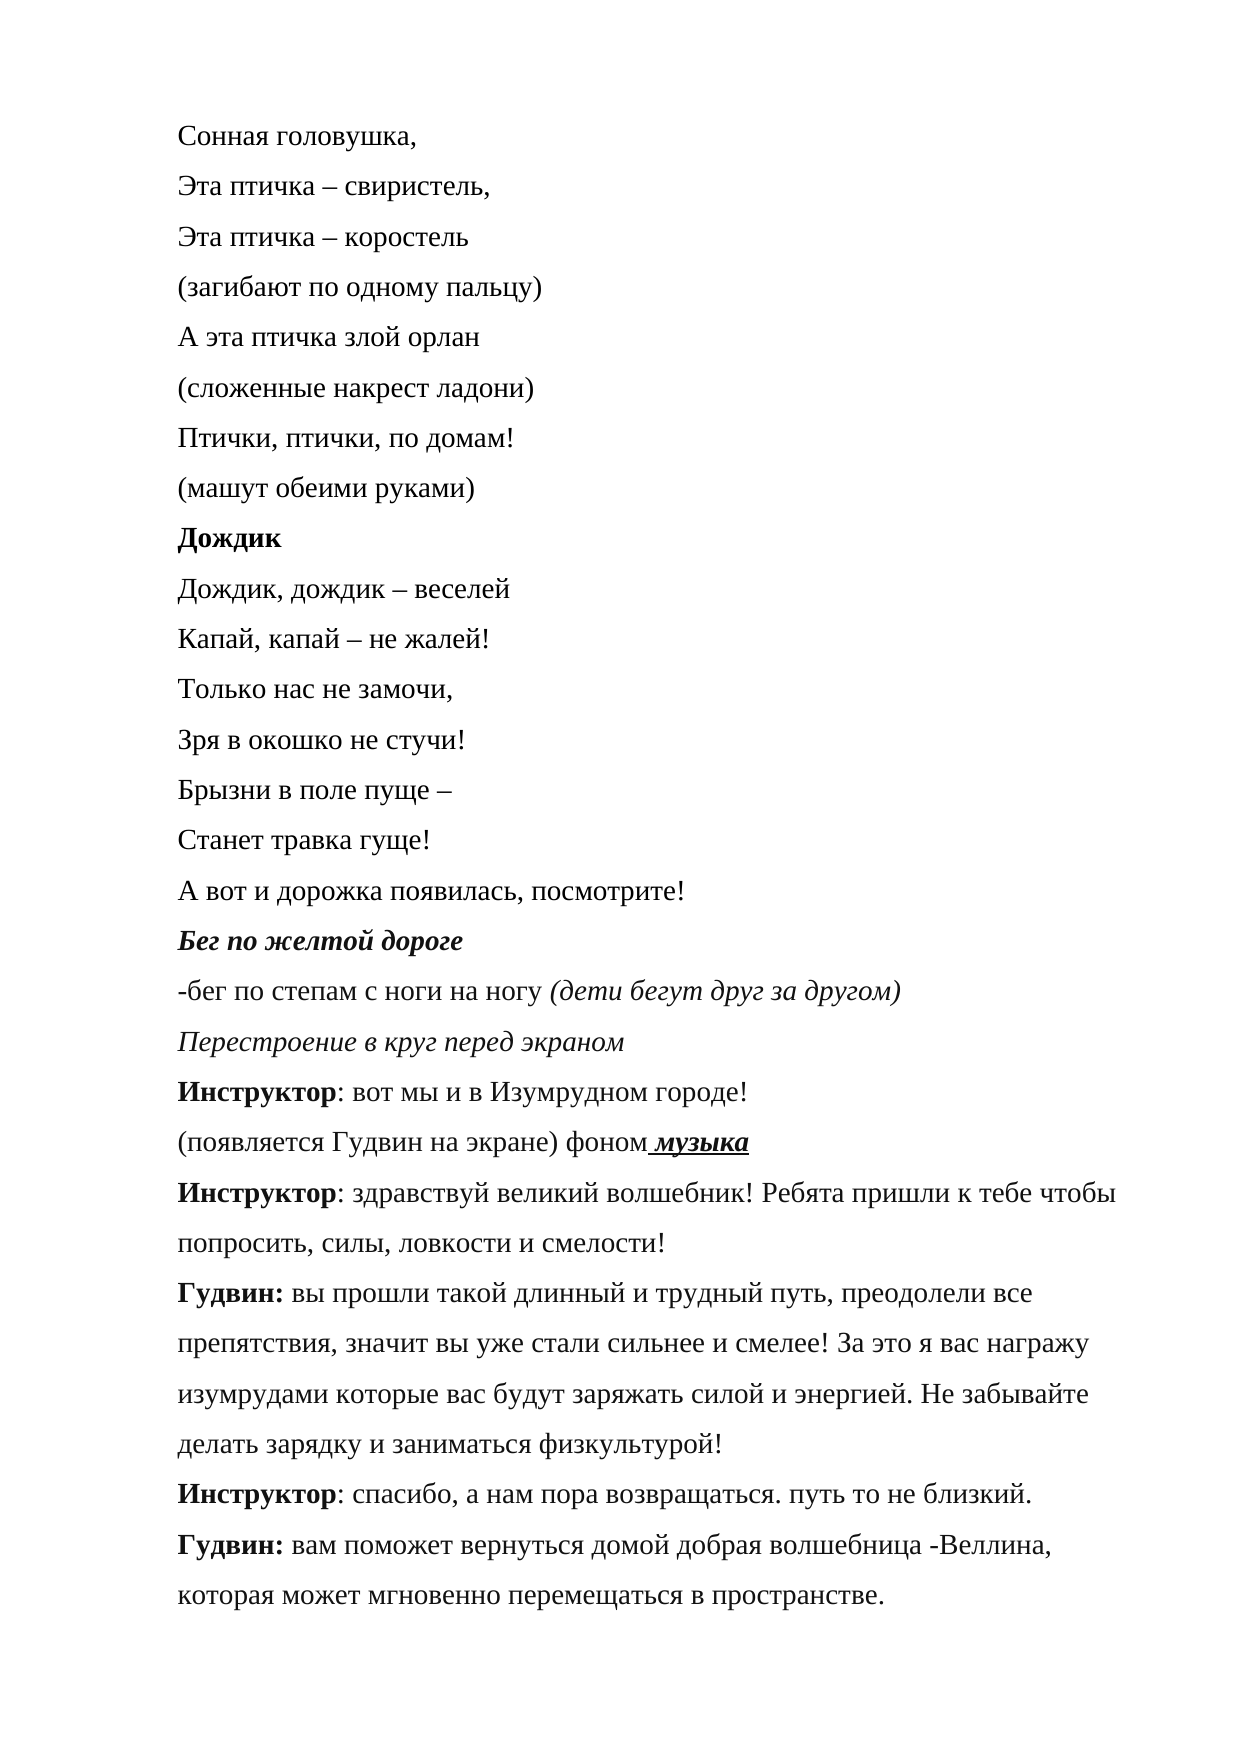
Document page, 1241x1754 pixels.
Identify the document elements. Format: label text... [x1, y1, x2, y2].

text (появляется Гудвин на экране) фоном музыка [177, 1124, 1152, 1158]
text Станет травка гуще! [177, 822, 1152, 856]
text Гудвин: вам поможет вернуться домой добрая волшебница -Веллина, которая может мгновенно перемещаться в пространстве. [177, 1527, 1152, 1611]
text (машут обеими руками) [177, 470, 1152, 504]
text Инструктор: вот мы и в Изумрудном городе! [177, 1074, 1152, 1108]
text Гудвин: вы прошли такой длинный и трудный путь, преодолели все препятствия, значит вы уже стали сильнее и смелее! За это я вас награжу изумрудами которые вас будут заряжать силой и энергией. Не забывайте делать зарядку и заниматься физкультурой! [177, 1275, 1152, 1460]
text Перестроение в круг перед экраном [177, 1024, 1152, 1057]
text А вот и дорожка появилась, посмотрите! [177, 873, 1152, 906]
text Зря в окошко не стучи! [177, 722, 1152, 755]
text Бег по желтой дороге [177, 923, 1152, 957]
text Капай, капай – не жалей! [177, 621, 1152, 655]
text Дождик [177, 521, 1152, 554]
text Эта птичка – коростель [177, 219, 1152, 252]
text Сонная головушка, [177, 118, 1152, 152]
text (сложенные накрест ладони) [177, 370, 1152, 403]
text Инструктор: здравствуй великий волшебник! Ребята пришли к тебе чтобы попросить, силы, ловкости и смелости! [177, 1175, 1152, 1258]
text -бег по степам с ноги на ногу (дети бегут друг за другом) [177, 973, 1152, 1007]
text Инструктор: спасибо, а нам пора возвращаться. путь то не близкий. [177, 1477, 1152, 1510]
text (загибают по одному пальцу) [177, 269, 1152, 303]
text Эта птичка – свиристель, [177, 168, 1152, 202]
text А эта птичка злой орлан [177, 319, 1152, 353]
text Птички, птички, по домам! [177, 420, 1152, 453]
text Дождик, дождик – веселей [177, 571, 1152, 604]
text Только нас не замочи, [177, 672, 1152, 705]
text Брызни в поле пуще – [177, 772, 1152, 806]
